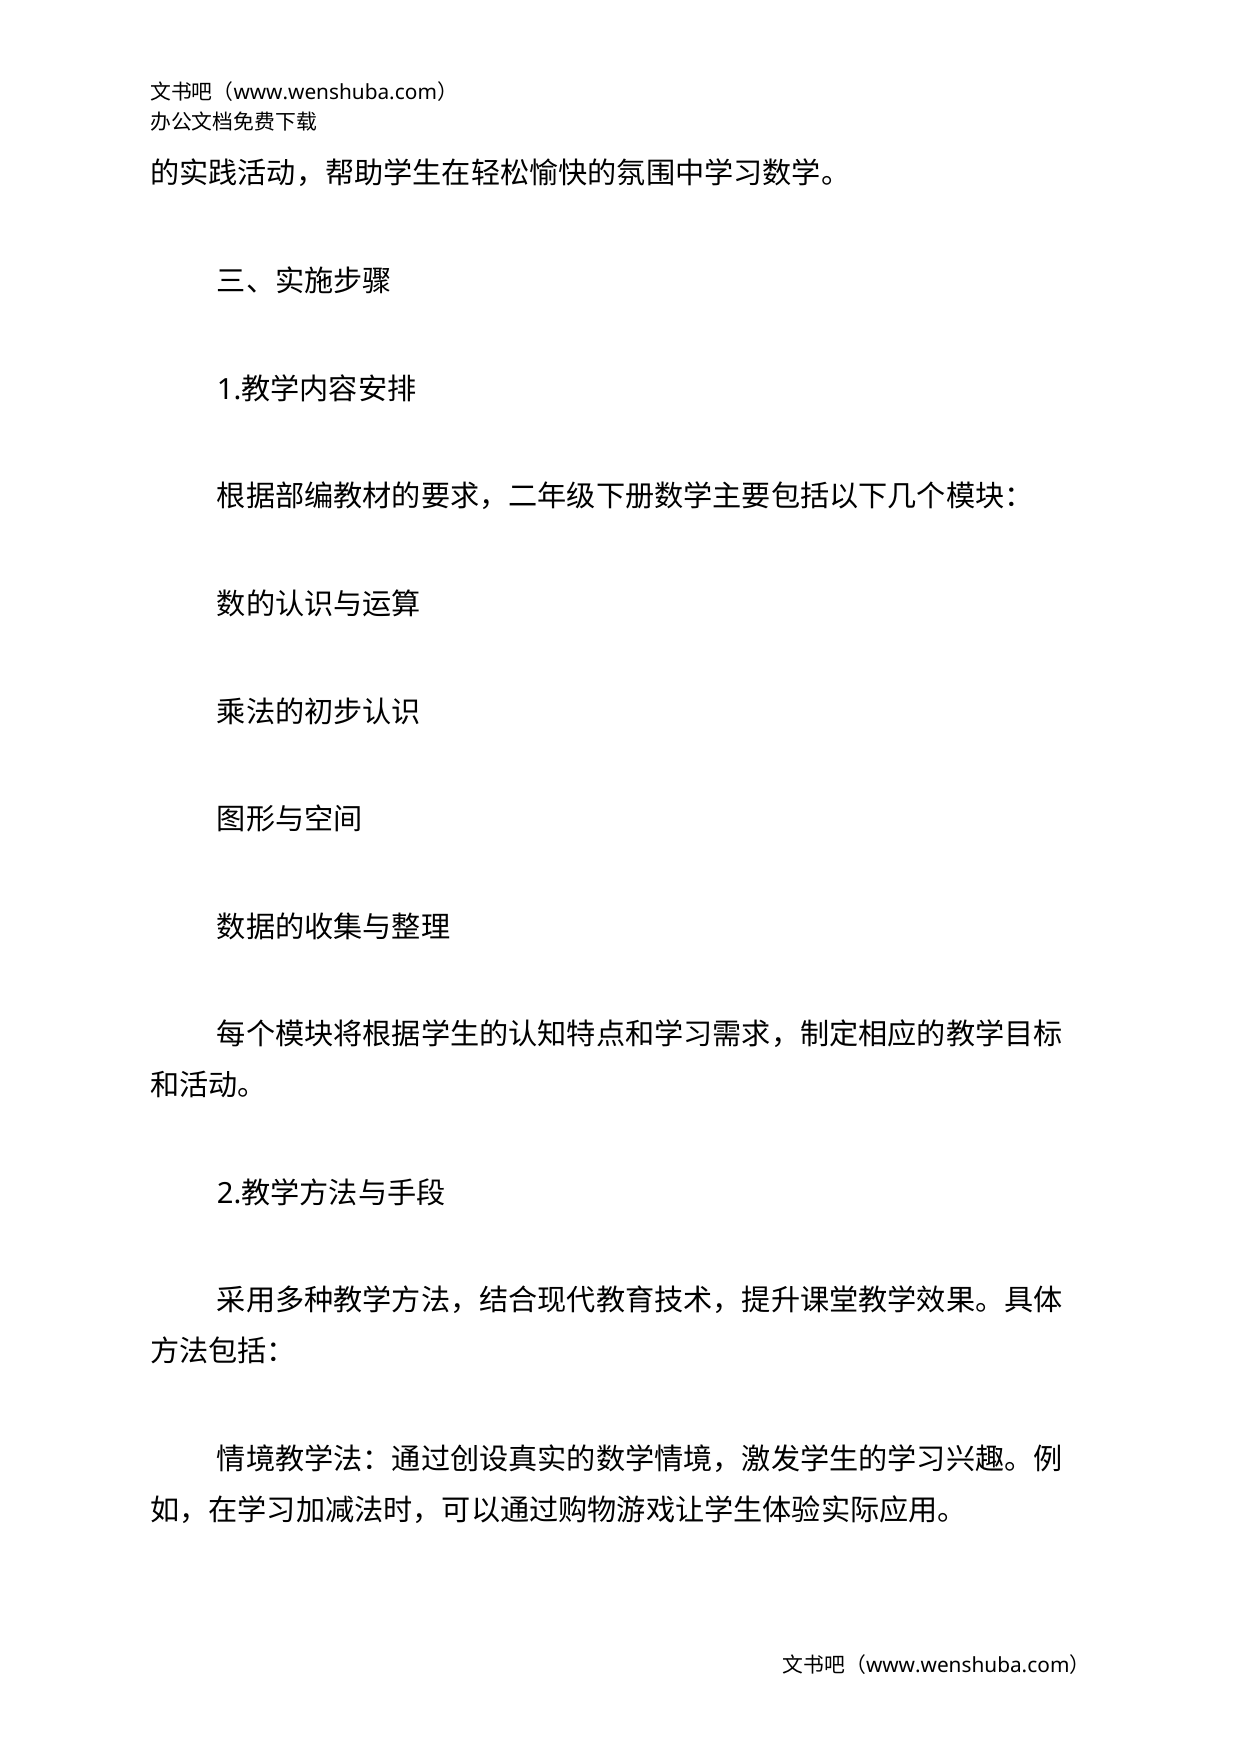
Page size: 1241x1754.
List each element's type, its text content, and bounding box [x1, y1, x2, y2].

text 数据的收集与整理 [150, 903, 1090, 946]
text 采用多种教学方法，结合现代教育技术，提升课堂教学效果。具体方法包括： [150, 1277, 1090, 1370]
text 数的认识与运算 [150, 581, 1090, 623]
text 三、实施步骤 [150, 258, 1090, 300]
text 根据部编教材的要求，二年级下册数学主要包括以下几个模块： [150, 473, 1090, 515]
text 图形与空间 [150, 796, 1090, 838]
text 2.教学方法与手段 [150, 1169, 1090, 1212]
text 乘法的初步认识 [150, 688, 1090, 730]
text 1.教学内容安排 [150, 365, 1090, 408]
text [150, 150, 1090, 192]
text 每个模块将根据学生的认知特点和学习需求，制定相应的教学目标和活动。 [150, 1011, 1090, 1104]
text 情境教学法：通过创设真实的数学情境，激发学生的学习兴趣。例如，在学习加减法时，可以通过购物游戏让学生体验实际应用。 [150, 1435, 1090, 1528]
